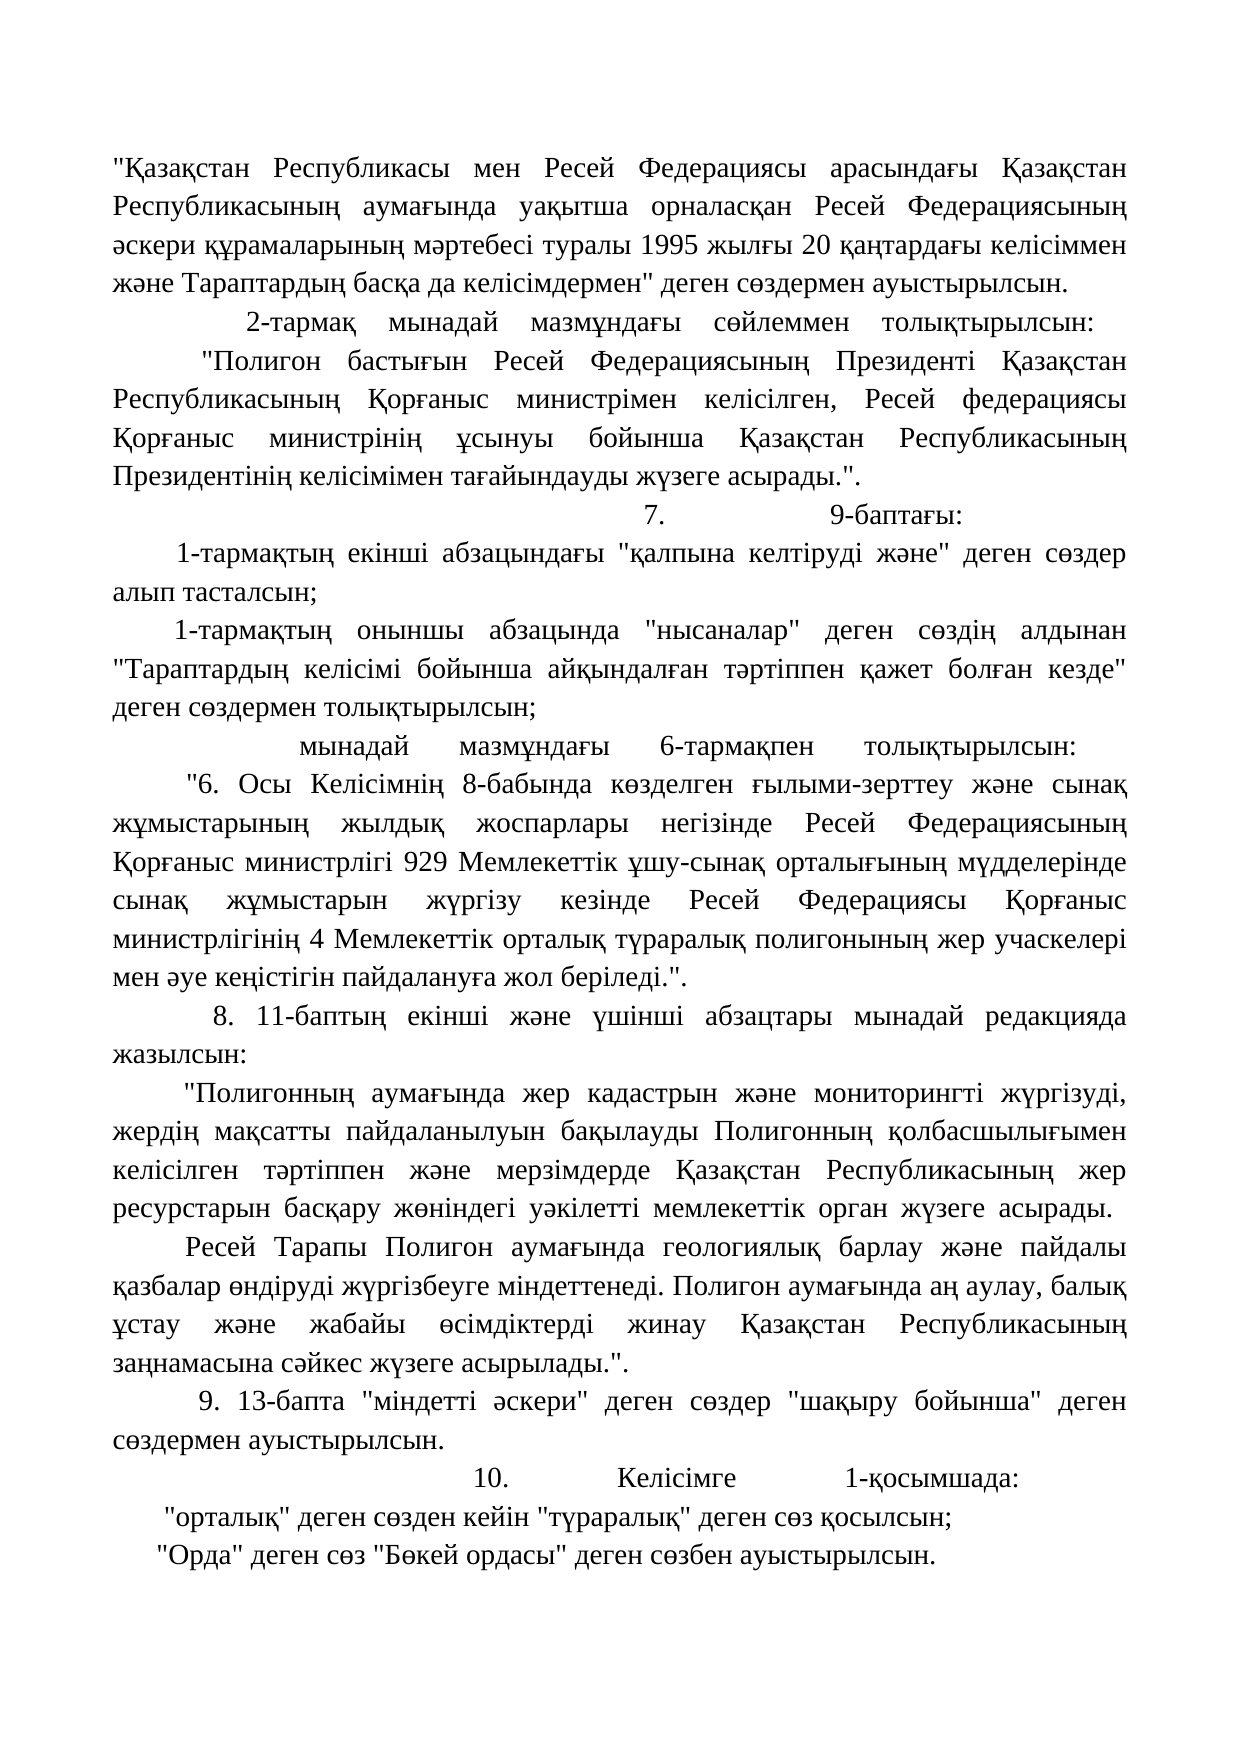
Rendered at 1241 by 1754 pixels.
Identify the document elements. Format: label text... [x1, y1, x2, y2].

text 10. Келiсiмге 1-қосымшада: "орталық" деген сөзден кейiн "түраралық" деген сөз қосылсын; [112, 1460, 1128, 1532]
text 9. 13-бапта "мiндетті әскери" деген сөздер "шақыру бойынша" деген сөздермен ауыстырылсын. [112, 1383, 1128, 1455]
text мынадай мазмұндағы 6-тармақпен толықтырылсын: "6. Осы Келiсiмнің 8-бабында көзделген ғылыми-зерттеу және сынақ жұмыстарының жылдық жоспарлары негiзiнде Ресей Федерациясының Қорғаныс министрлiгi 929 Мемлекеттік ұшу-сынақ орталығының мүдделерiнде сынақ жұмыстарын жүргiзу кезiнде Ресей Федерациясы Қорғаныс министрлігінің 4 Мемлекеттік орталық түраралық полигонының жер учаскелерi мен әуе кеңiстiгiн пайдалануға жол беріледi.". [112, 728, 1128, 993]
text 2-тармақ мынадай мазмұндағы сөйлеммен толықтырылсын: "Полигон бастығын Ресей Федерациясының Президентi Қазақстан Республикасының Қорғаныс министрiмен келiсiлген, Ресей федерациясы Қорғаныс министрінің ұсынуы бойынша Қазақстан Республикасының Президентінің келiсiмiмен тағайындауды жүзеге асырады.". [112, 304, 1128, 492]
text 1-тармақтың оныншы абзацында "нысаналар" деген сөздiң алдынан "Тараптардың келiсiмi бойынша айқындалған тәртiппен қажет болған кезде" деген сөздермен толықтырылсын; [112, 612, 1128, 723]
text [112, 150, 1128, 299]
text "Орда" деген сөз "Бөкей ордасы" деген сөзбен ауыстырылсын. [112, 1537, 1128, 1571]
text 7. 9-баптағы: 1-тармақтың екiншi абзацындағы "қалпына келтiрудi және" деген сөздер алып тасталсын; [112, 497, 1128, 607]
text 8. 11-баптың екiншi және үшіншi абзацтары мынадай редакцияда жазылсын: "Полигонның аумағында жер кадастрын және мониторингті жүргiзудi, жердің мақсатты пайдаланылуын бақылауды Полигонның қолбасшылығымен келiсiлген тәртiппен және мерзiмдерде Қазақстан Республикасының жер ресурстарын басқару жөнiндегi уәкілетті мемлекеттiк орган жүзеге асырады. Ресей Тарапы Полигон аумағында геологиялық барлау және пайдалы қазбалар өндiрудi жүргiзбеуге мiндеттенедi. Полигон аумағында аң аулау, балық ұстау және жабайы өсiмдiктердi жинау Қазақстан Республикасының заңнамасына сәйкес жүзеге асырылады.". [112, 998, 1128, 1378]
